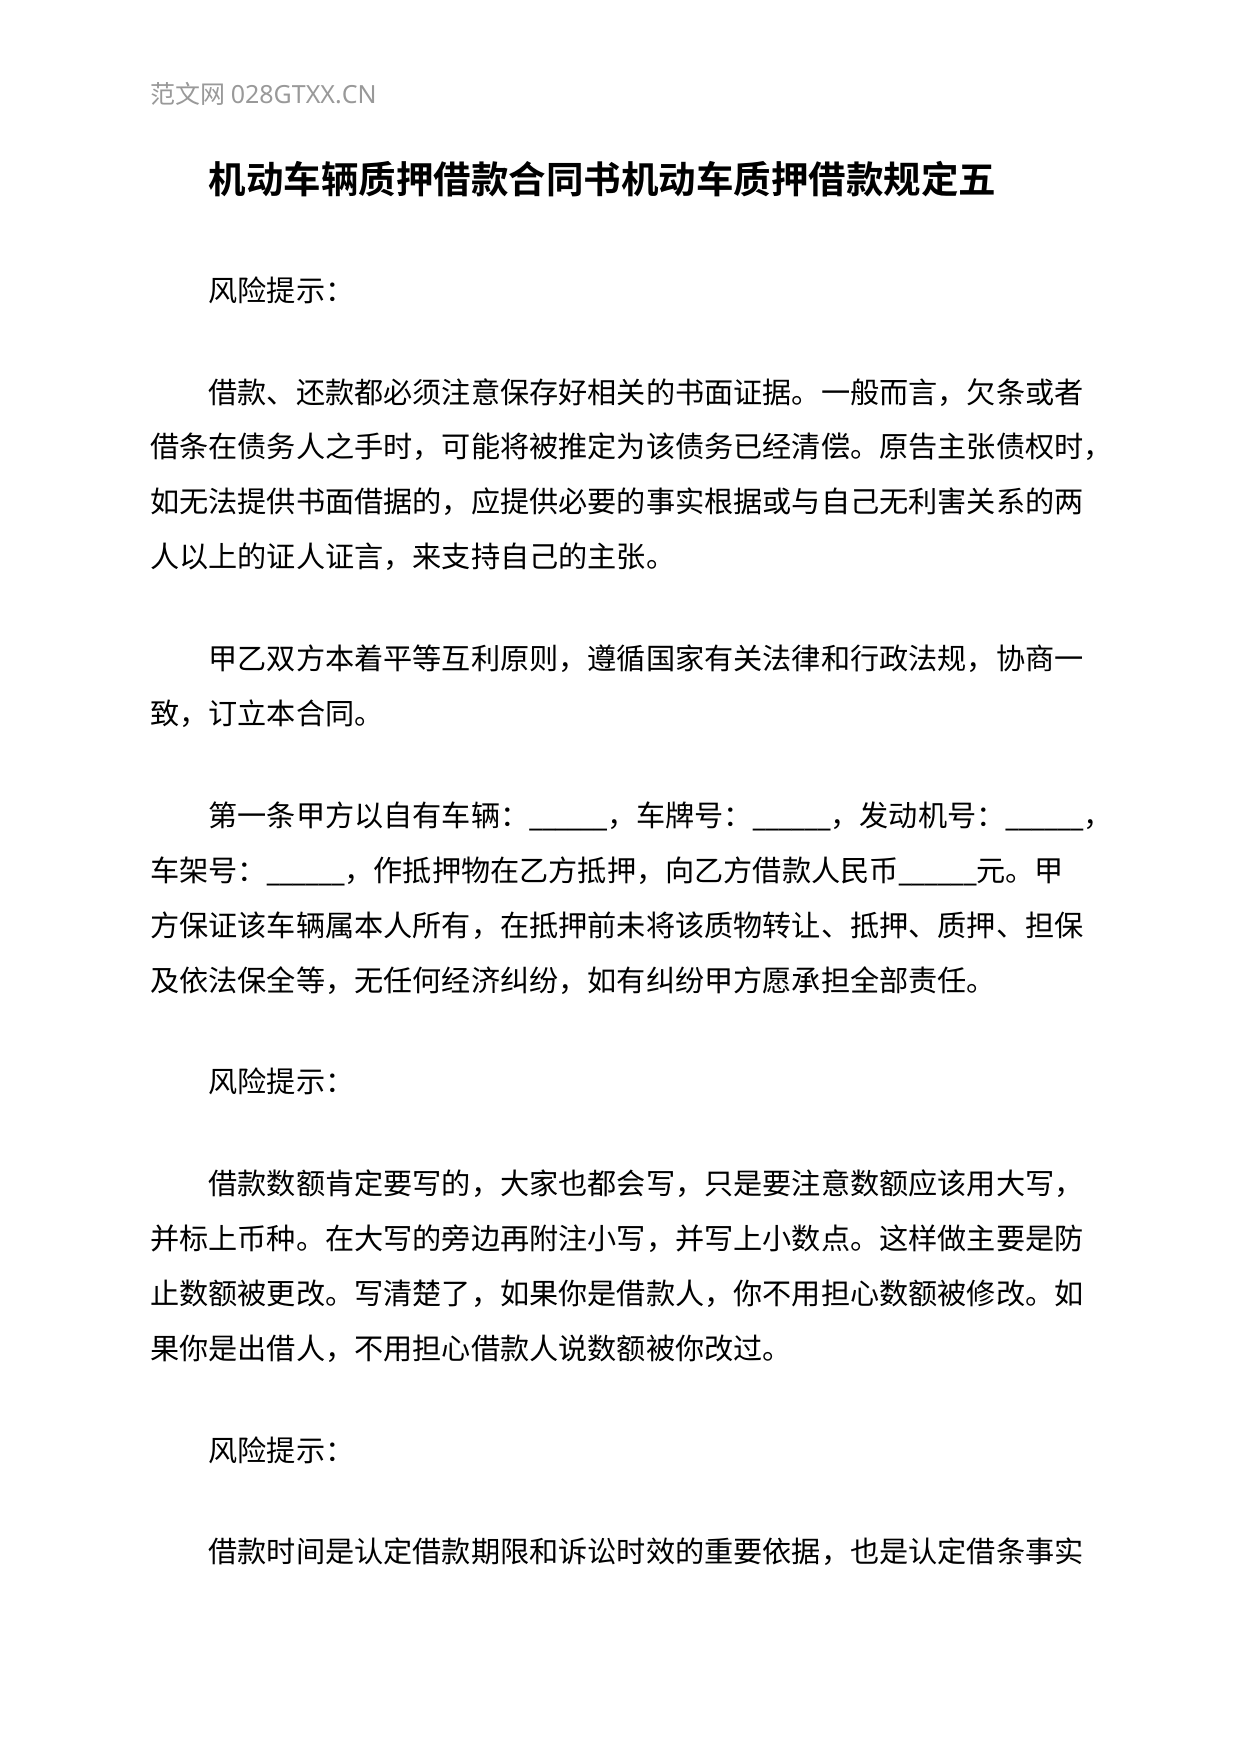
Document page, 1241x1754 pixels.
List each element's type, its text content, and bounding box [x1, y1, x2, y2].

text 借款数额肯定要写的，大家也都会写，只是要注意数额应该用大写，并标上币种。在大写的旁边再附注小写，并写上小数点。这样做主要是防止数额被更改。写清楚了，如果你是借款人，你不用担心数额被修改。如果你是出借人，不用担心借款人说数额被你改过。 [150, 1161, 1090, 1368]
text 风险提示： [150, 267, 1090, 310]
text 机动车辆质押借款合同书机动车质押借款规定五 [150, 150, 1090, 204]
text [150, 1529, 1090, 1571]
text 借款、还款都必须注意保存好相关的书面证据。一般而言，欠条或者借条在债务人之手时，可能将被推定为该债务已经清偿。原告主张债权时，如无法提供书面借据的，应提供必要的事实根据或与自己无利害关系的两人以上的证人证言，来支持自己的主张。 [150, 369, 1090, 576]
text 风险提示： [150, 1059, 1090, 1101]
text 风险提示： [150, 1427, 1090, 1469]
text 第一条甲方以自有车辆：______，车牌号：______，发动机号：______，车架号：______，作抵押物在乙方抵押，向乙方借款人民币______元。甲方保证该车辆属本人所有，在抵押前未将该质物转让、抵押、质押、担保及依法保全等，无任何经济纠纷，如有纠纷甲方愿承担全部责任。 [150, 792, 1090, 999]
text 甲乙双方本着平等互利原则，遵循国家有关法律和行政法规，协商一致，订立本合同。 [150, 636, 1090, 733]
